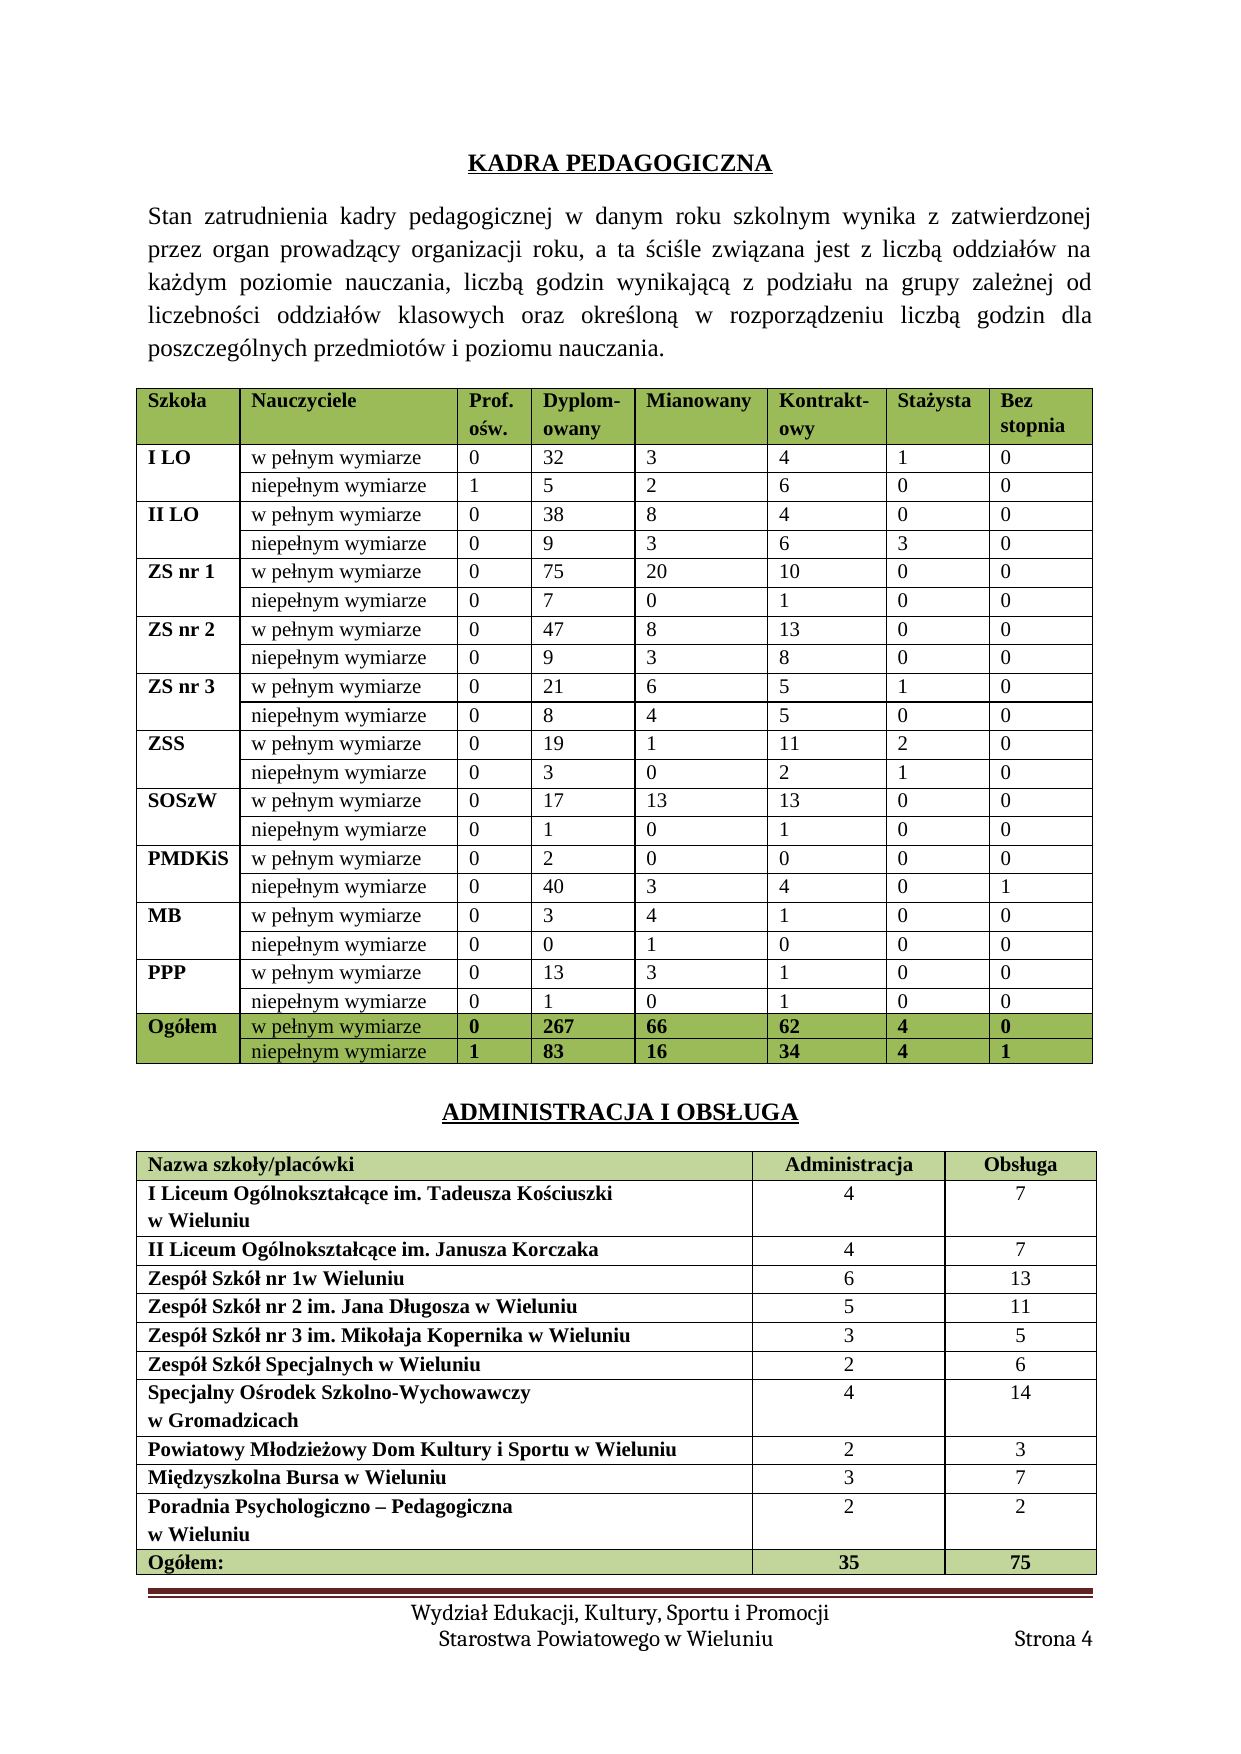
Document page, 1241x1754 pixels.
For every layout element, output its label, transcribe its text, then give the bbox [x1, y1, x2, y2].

table_cell MB [137, 903, 239, 959]
table_cell Zespół Szkół nr 2 im. Jana Długosza w Wieluniu [137, 1294, 752, 1322]
table_cell w pełnym wymiarze [241, 731, 457, 759]
table_cell 0 [990, 960, 1092, 988]
table_cell 4 [768, 502, 886, 529]
table_cell 7 [946, 1237, 1096, 1265]
table_cell 0 [458, 932, 531, 959]
table_cell SOSzW [137, 789, 239, 845]
table_cell 0 [990, 617, 1092, 644]
table_cell 267 [532, 1014, 634, 1038]
table_cell 5 [768, 674, 886, 701]
table_cell 0 [990, 703, 1092, 730]
table_cell 6 [946, 1352, 1096, 1379]
table_cell 0 [458, 846, 531, 873]
table_cell 1 [768, 960, 886, 988]
table_cell 0 [458, 445, 531, 472]
table_cell 1 [532, 817, 634, 845]
table_cell 0 [636, 817, 767, 845]
table_cell 21 [532, 674, 634, 701]
table_cell 0 [887, 989, 989, 1013]
table_cell 1 [768, 817, 886, 845]
table_cell 17 [532, 789, 634, 816]
table_cell 3 [532, 760, 634, 787]
table_cell I Liceum Ogólnokształcące im. Tadeusza Kościuszki w Wieluniu [137, 1181, 752, 1236]
table_cell 0 [458, 903, 531, 931]
table_cell II LO [137, 502, 239, 558]
table_cell 0 [458, 874, 531, 902]
table_cell 0 [636, 588, 767, 616]
table_cell 13 [946, 1266, 1096, 1293]
table_cell 0 [990, 559, 1092, 587]
table_cell ZS nr 2 [137, 617, 239, 673]
table_cell 8 [636, 617, 767, 644]
table_cell niepełnym wymiarze [241, 760, 457, 787]
table_cell 0 [887, 817, 989, 845]
table_header Administracja [753, 1152, 944, 1180]
table_cell niepełnym wymiarze [241, 1039, 457, 1063]
table_cell 3 [532, 903, 634, 931]
table_cell w pełnym wymiarze [241, 559, 457, 587]
table_header Mianowany [636, 389, 767, 444]
table_cell w pełnym wymiarze [241, 674, 457, 701]
table_cell 0 [990, 531, 1092, 558]
table_cell 0 [458, 989, 531, 1013]
table_cell niepełnym wymiarze [241, 473, 457, 501]
table_cell 0 [458, 817, 531, 845]
table_cell 6 [636, 674, 767, 701]
table_cell 8 [636, 502, 767, 529]
table_cell 0 [990, 731, 1092, 759]
table_cell 0 [887, 932, 989, 959]
table_cell 9 [532, 645, 634, 673]
table_cell 5 [946, 1323, 1096, 1351]
table_cell 40 [532, 874, 634, 902]
table_header Dyplom-owany [532, 389, 634, 444]
table_cell 6 [768, 473, 886, 501]
table_cell 0 [458, 502, 531, 529]
table_cell 3 [887, 531, 989, 558]
table_cell 0 [458, 588, 531, 616]
table_cell 0 [990, 989, 1092, 1013]
table_cell 4 [887, 1014, 989, 1038]
table_cell w pełnym wymiarze [241, 789, 457, 816]
table_cell 4 [753, 1237, 944, 1265]
table_cell ZS nr 3 [137, 674, 239, 730]
table_cell 4 [753, 1181, 944, 1236]
table_cell 47 [532, 617, 634, 644]
table_cell 4 [887, 1039, 989, 1063]
table_cell 19 [532, 731, 634, 759]
table_cell 2 [753, 1494, 944, 1549]
table_cell 11 [768, 731, 886, 759]
table_cell 1 [768, 588, 886, 616]
table_cell 1 [458, 1039, 531, 1063]
table_cell 1 [887, 674, 989, 701]
table_cell 2 [636, 473, 767, 501]
table_cell 5 [768, 703, 886, 730]
table_cell Powiatowy Młodzieżowy Dom Kultury i Sportu w Wieluniu [137, 1437, 752, 1464]
table_cell 1 [636, 932, 767, 959]
table_cell 0 [458, 789, 531, 816]
table_cell 0 [990, 473, 1092, 501]
table_cell 0 [990, 932, 1092, 959]
table_cell 3 [636, 445, 767, 472]
table_cell 1 [532, 989, 634, 1013]
table_cell w pełnym wymiarze [241, 445, 457, 472]
text Stan zatrudnienia kadry pedagogicznej w danym roku szkolnym wynika z zatwierdzonej przez organ prowadzący organizacji roku, a ta ściśle związana jest z liczbą oddziałów na każdym poziomie nauczania, liczbą godzin wynikającą z podziału na grupy zależnej od liczebności oddziałów klasowych oraz określoną w rozporządzeniu liczbą godzin dla poszczególnych przedmiotów i poziomu nauczania. [148, 201, 1093, 362]
table_cell 0 [887, 473, 989, 501]
table_cell 34 [768, 1039, 886, 1063]
table_cell w pełnym wymiarze [241, 617, 457, 644]
table_cell 2 [887, 731, 989, 759]
table_cell 0 [990, 645, 1092, 673]
table_cell ZSS [137, 731, 239, 787]
table_cell 0 [458, 674, 531, 701]
table_cell 4 [636, 703, 767, 730]
table_cell 3 [946, 1437, 1096, 1464]
table_cell niepełnym wymiarze [241, 817, 457, 845]
table_cell 7 [946, 1181, 1096, 1236]
table_cell 4 [768, 445, 886, 472]
table_cell 0 [887, 846, 989, 873]
table_cell 83 [532, 1039, 634, 1063]
table_cell 20 [636, 559, 767, 587]
table_cell Poradnia Psychologiczno – Pedagogiczna w Wieluniu [137, 1494, 752, 1549]
table_cell 13 [768, 789, 886, 816]
table_cell 3 [636, 645, 767, 673]
table_cell 0 [532, 932, 634, 959]
table_cell 2 [753, 1437, 944, 1464]
table_header Stażysta [887, 389, 989, 444]
table_header Nauczyciele [241, 389, 457, 444]
table_cell 0 [458, 960, 531, 988]
table_cell 0 [887, 645, 989, 673]
table_cell 0 [458, 531, 531, 558]
table_cell PMDKiS [137, 846, 239, 902]
table_cell 0 [990, 1014, 1092, 1038]
table_cell 0 [458, 703, 531, 730]
table_cell w pełnym wymiarze [241, 1014, 457, 1038]
table_cell PPP [137, 960, 239, 1013]
table_cell 5 [532, 473, 634, 501]
table_cell Ogółem [137, 1014, 239, 1063]
table_cell 0 [768, 932, 886, 959]
table_cell 0 [458, 617, 531, 644]
table_cell 75 [946, 1550, 1096, 1574]
table_cell niepełnym wymiarze [241, 645, 457, 673]
table_cell ZS nr 1 [137, 559, 239, 616]
table_cell niepełnym wymiarze [241, 588, 457, 616]
table_cell niepełnym wymiarze [241, 703, 457, 730]
table_cell Specjalny Ośrodek Szkolno-Wychowawczy w Gromadzicach [137, 1380, 752, 1436]
table_cell Zespół Szkół Specjalnych w Wieluniu [137, 1352, 752, 1379]
text ADMINISTRACJA I OBSŁUGA [148, 1064, 1093, 1126]
table_cell 1 [990, 874, 1092, 902]
table_cell 1 [768, 903, 886, 931]
table_cell 0 [990, 445, 1092, 472]
table_cell 1 [887, 760, 989, 787]
table_cell w pełnym wymiarze [241, 960, 457, 988]
table_cell 35 [753, 1550, 944, 1574]
table_cell Zespół Szkół nr 1w Wieluniu [137, 1266, 752, 1293]
table_cell 2 [532, 846, 634, 873]
table_cell 9 [532, 531, 634, 558]
table_cell 0 [990, 674, 1092, 701]
table_cell 7 [532, 588, 634, 616]
table_cell 0 [990, 903, 1092, 931]
table_cell 3 [636, 874, 767, 902]
table_cell 0 [887, 703, 989, 730]
table_header Obsługa [946, 1152, 1096, 1180]
table_cell 0 [990, 846, 1092, 873]
table_cell 0 [458, 645, 531, 673]
table_cell 6 [768, 531, 886, 558]
table_cell w pełnym wymiarze [241, 903, 457, 931]
table_cell 8 [532, 703, 634, 730]
table_cell 13 [532, 960, 634, 988]
table_cell 4 [753, 1380, 944, 1436]
table_header Kontrakt-owy [768, 389, 886, 444]
table_cell w pełnym wymiarze [241, 846, 457, 873]
table_cell 0 [990, 789, 1092, 816]
table_cell niepełnym wymiarze [241, 932, 457, 959]
table_cell 16 [636, 1039, 767, 1063]
table_cell 2 [768, 760, 886, 787]
table_header Bez stopnia [990, 389, 1092, 444]
table_cell 0 [636, 989, 767, 1013]
table_cell Ogółem: [137, 1550, 752, 1574]
table_cell 0 [990, 588, 1092, 616]
table_cell w pełnym wymiarze [241, 502, 457, 529]
table_cell 3 [636, 531, 767, 558]
table_cell II Liceum Ogólnokształcące im. Janusza Korczaka [137, 1237, 752, 1265]
table_cell Międzyszkolna Bursa w Wieluniu [137, 1465, 752, 1493]
table_cell 8 [768, 645, 886, 673]
table_cell 0 [887, 617, 989, 644]
table_cell 0 [458, 760, 531, 787]
table_cell 1 [887, 445, 989, 472]
table_cell 3 [753, 1465, 944, 1493]
table_cell 38 [532, 502, 634, 529]
table_cell 0 [990, 817, 1092, 845]
table_cell 0 [458, 731, 531, 759]
table_cell 0 [887, 903, 989, 931]
table_cell 0 [768, 846, 886, 873]
table_cell 0 [887, 588, 989, 616]
table_cell 3 [636, 960, 767, 988]
table_cell niepełnym wymiarze [241, 989, 457, 1013]
table_cell 5 [753, 1294, 944, 1322]
table_cell 4 [768, 874, 886, 902]
table_cell 32 [532, 445, 634, 472]
table_cell 0 [990, 502, 1092, 529]
table_cell 0 [636, 760, 767, 787]
table_cell 4 [636, 903, 767, 931]
table_cell 10 [768, 559, 886, 587]
table_cell 13 [636, 789, 767, 816]
table_cell 11 [946, 1294, 1096, 1322]
table_cell 2 [753, 1352, 944, 1379]
table_cell 0 [887, 874, 989, 902]
table_cell 7 [946, 1465, 1096, 1493]
table_cell 6 [753, 1266, 944, 1293]
table_cell Zespół Szkół nr 3 im. Mikołaja Kopernika w Wieluniu [137, 1323, 752, 1351]
table_header Nazwa szkoły/placówki [137, 1152, 752, 1180]
table_cell 1 [990, 1039, 1092, 1063]
table_cell 0 [887, 960, 989, 988]
table_cell 0 [636, 846, 767, 873]
table_header Szkoła [137, 389, 239, 444]
table_cell 75 [532, 559, 634, 587]
table_cell 2 [946, 1494, 1096, 1549]
table_cell 0 [887, 502, 989, 529]
table_cell 1 [636, 731, 767, 759]
table_cell 3 [753, 1323, 944, 1351]
table_cell 66 [636, 1014, 767, 1038]
table_cell 0 [458, 1014, 531, 1038]
table_cell 0 [458, 559, 531, 587]
table_cell 62 [768, 1014, 886, 1038]
table_cell 1 [768, 989, 886, 1013]
text KADRA PEDAGOGICZNA [148, 148, 1093, 176]
table_cell 14 [946, 1380, 1096, 1436]
table_cell 13 [768, 617, 886, 644]
table_cell niepełnym wymiarze [241, 874, 457, 902]
table_cell niepełnym wymiarze [241, 531, 457, 558]
table_cell 0 [887, 789, 989, 816]
table_cell 1 [458, 473, 531, 501]
table_cell 0 [990, 760, 1092, 787]
table_header Prof. ośw. [458, 389, 531, 444]
table_cell 0 [887, 559, 989, 587]
table_cell I LO [137, 445, 239, 501]
